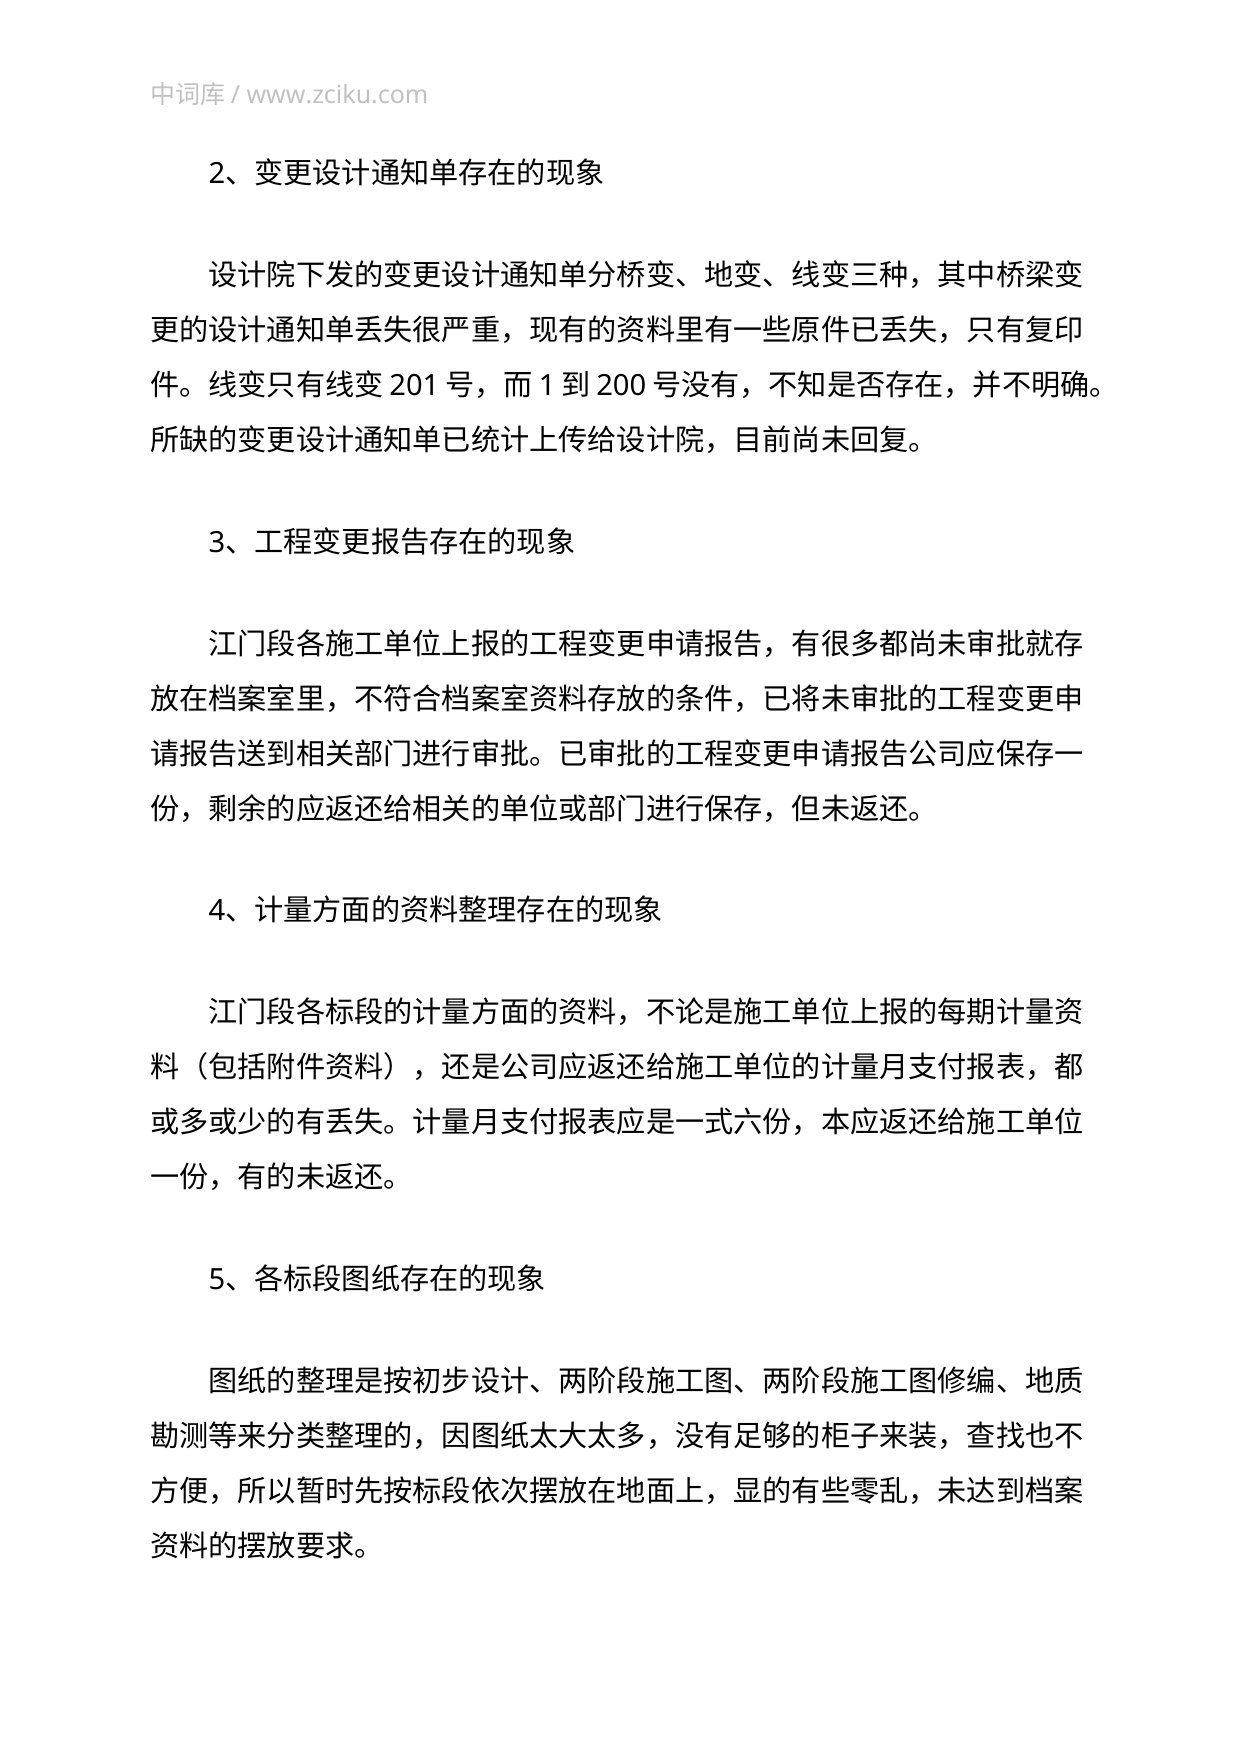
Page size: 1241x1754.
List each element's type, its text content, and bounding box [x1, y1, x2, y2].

text 江门段各标段的计量方面的资料，不论是施工单位上报的每期计量资料（包括附件资料），还是公司应返还给施工单位的计量月支付报表，都或多或少的有丢失。计量月支付报表应是一式六份，本应返还给施工单位一份，有的未返还。 [150, 989, 1090, 1196]
text 图纸的整理是按初步设计、两阶段施工图、两阶段施工图修编、地质勘测等来分类整理的，因图纸太大太多，没有足够的柜子来装，查找也不方便，所以暂时先按标段依次摆放在地面上，显的有些零乱，未达到档案资料的摆放要求。 [150, 1357, 1090, 1564]
text 4、计量方面的资料整理存在的现象 [150, 887, 1090, 929]
text 5、各标段图纸存在的现象 [150, 1255, 1090, 1298]
text 设计院下发的变更设计通知单分桥变、地变、线变三种，其中桥梁变更的设计通知单丢失很严重，现有的资料里有一些原件已丢失，只有复印件。线变只有线变201号，而1到200号没有，不知是否存在，并不明确。所缺的变更设计通知单已统计上传给设计院，目前尚未回复。 [150, 252, 1090, 459]
text 2、变更设计通知单存在的现象 [150, 150, 1090, 192]
text 3、工程变更报告存在的现象 [150, 518, 1090, 561]
text 江门段各施工单位上报的工程变更申请报告，有很多都尚未审批就存放在档案室里，不符合档案室资料存放的条件，已将未审批的工程变更申请报告送到相关部门进行审批。已审批的工程变更申请报告公司应保存一份，剩余的应返还给相关的单位或部门进行保存，但未返还。 [150, 621, 1090, 827]
